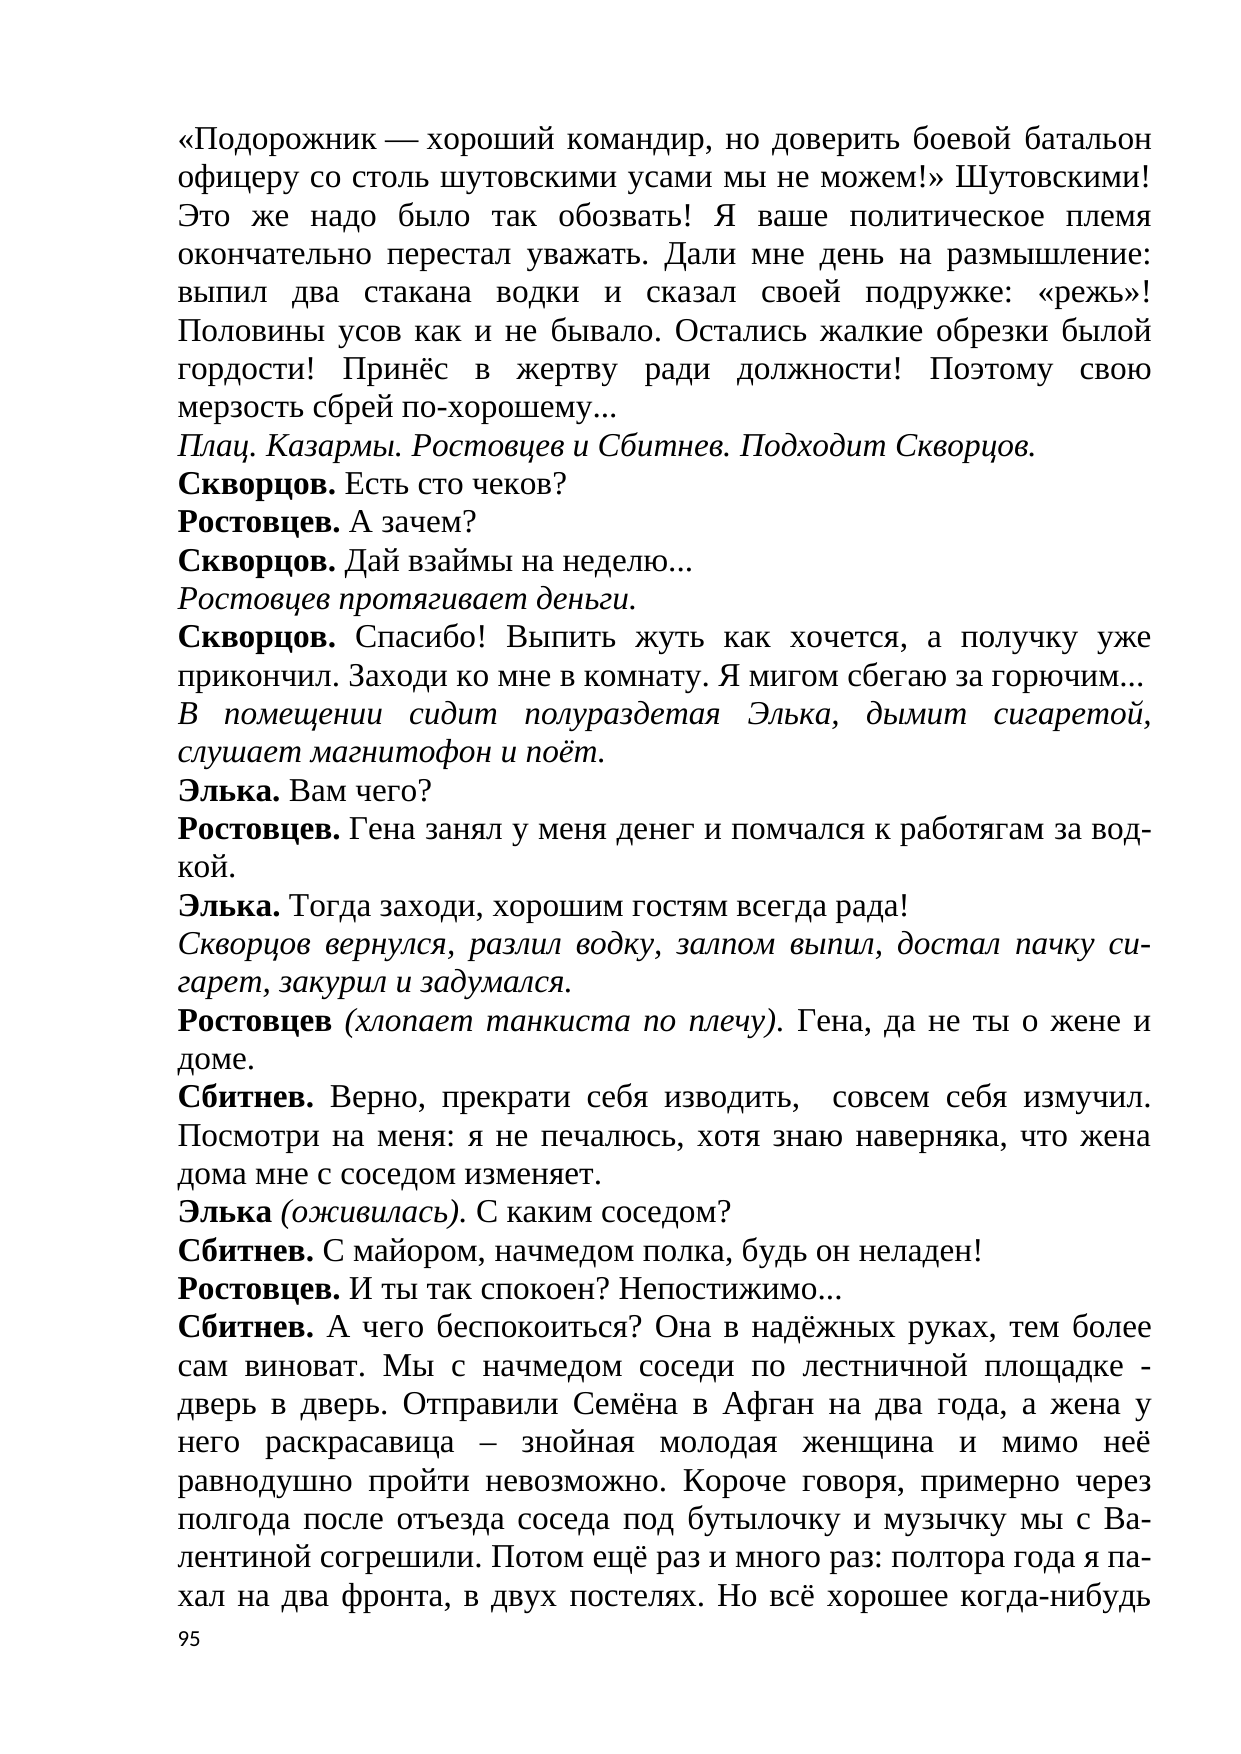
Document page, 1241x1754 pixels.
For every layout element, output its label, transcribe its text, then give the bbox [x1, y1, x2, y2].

text Ростовцев. И ты так спокоен? Непостижимо... [177, 1268, 1152, 1306]
text В помещении сидит полураздетая Элька, дымит сигаретой, слушает магнитофон и поёт. [177, 693, 1152, 770]
text Сбитнев. Верно, прекрати себя изводить, совсем себя измучил. Посмотри на меня: я не печалюсь, хотя знаю наверняка, что жена дома мне с соседом изменяет. [177, 1076, 1152, 1191]
text Плац. Казармы. Ростовцев и Сбитнев. Подходит Скворцов. [177, 425, 1152, 463]
text Скворцов вернулся, разлил водку, залпом выпил, достал пачку сигарет, закурил и задумался. [177, 923, 1152, 1000]
text Ростовцев. А зачем? [177, 501, 1152, 540]
text Элька (оживилась). С каким соседом? [177, 1191, 1152, 1230]
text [177, 1306, 1152, 1613]
text Элька. Тогда заходи, хорошим гостям всегда рада! [177, 885, 1152, 923]
text Скворцов. Дай взаймы на неделю... [177, 540, 1152, 578]
text Скворцов. Есть сто чеков? [177, 463, 1152, 501]
text Ростовцев (хлопает танкиста по плечу). Гена, да не ты о жене и доме. [177, 1000, 1152, 1076]
text Ростовцев. Гена занял у меня денег и помчался к работягам за водкой. [177, 808, 1152, 885]
text Элька. Вам чего? [177, 770, 1152, 808]
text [177, 118, 1152, 425]
text Ростовцев протягивает деньги. [177, 578, 1152, 616]
text Скворцов. Спасибо! Выпить жуть как хочется, а получку уже прикончил. Заходи ко мне в комнату. Я мигом сбегаю за горючим... [177, 616, 1152, 693]
text Сбитнев. С майором, начмедом полка, будь он неладен! [177, 1230, 1152, 1268]
